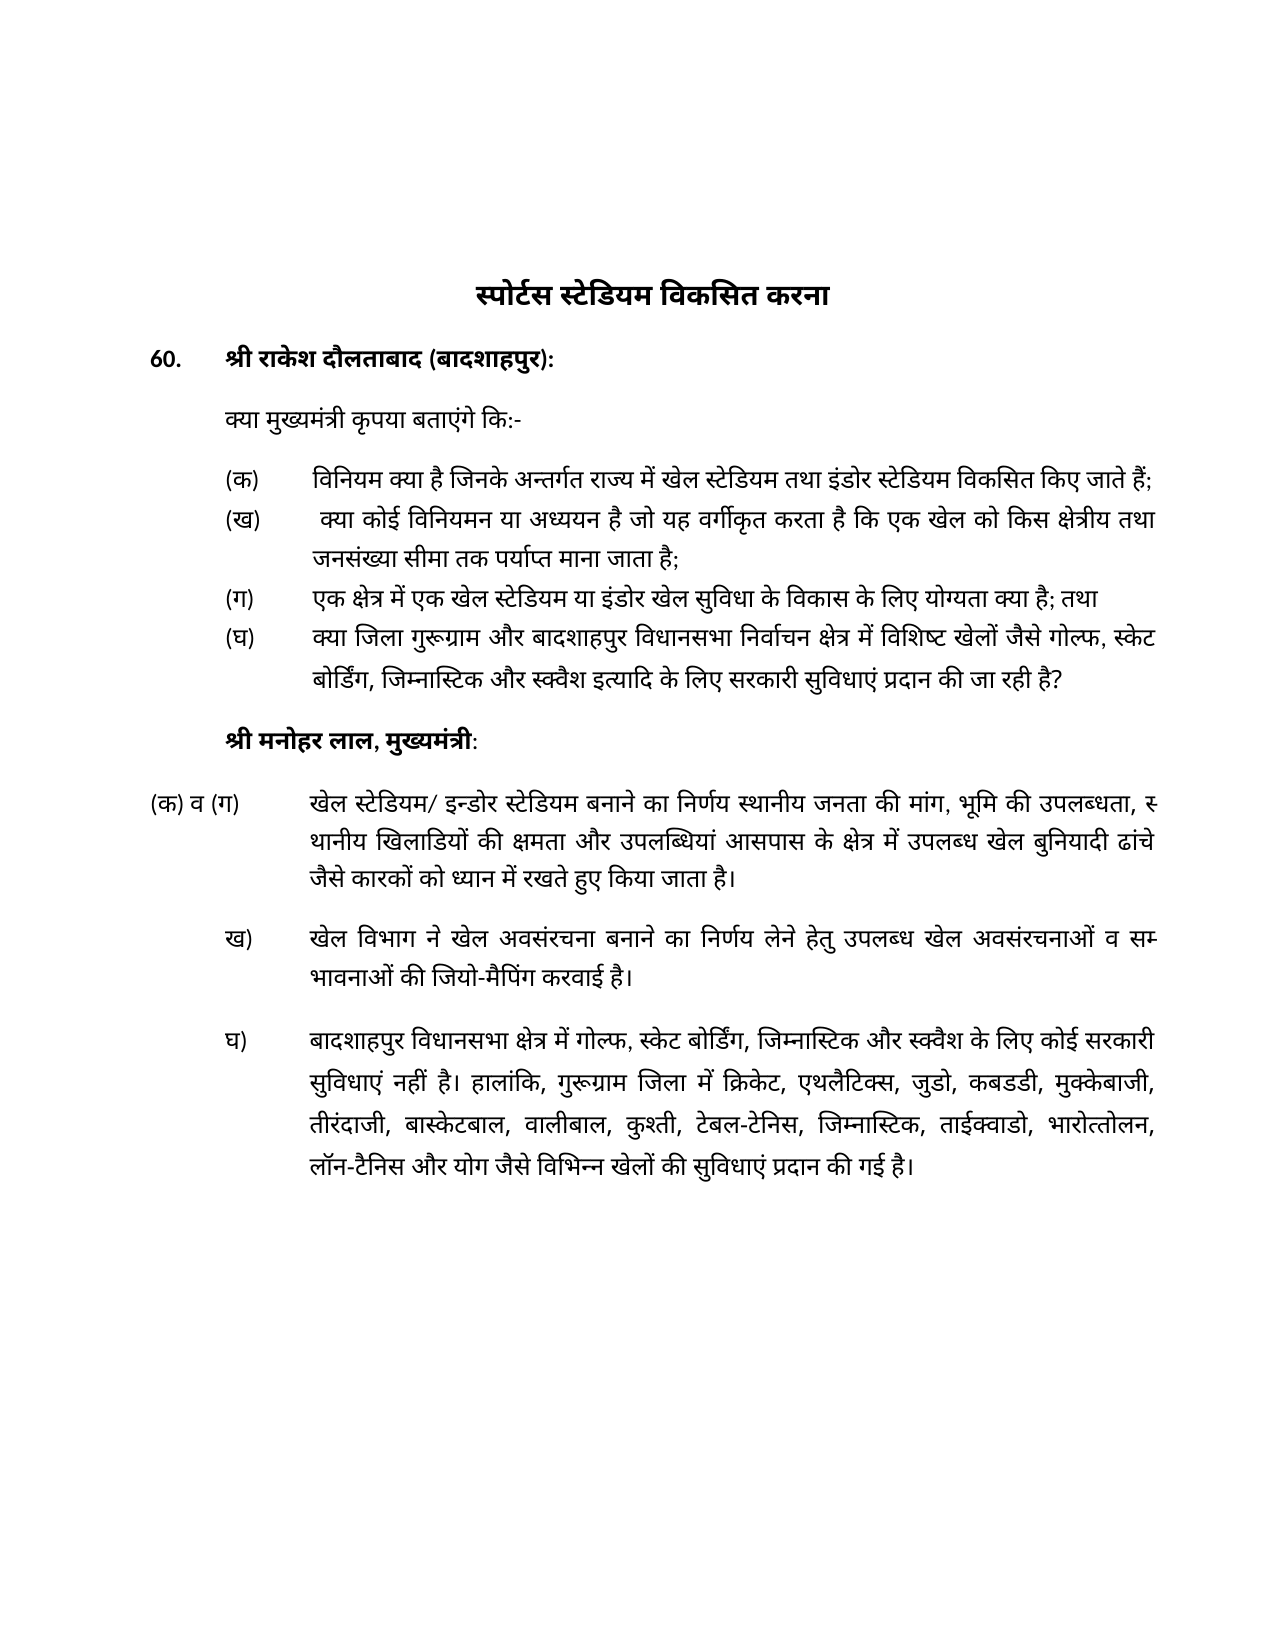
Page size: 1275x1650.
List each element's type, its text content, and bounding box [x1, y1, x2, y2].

list क्‍या कोई विनियमन या अध्‍ययन है जो यह वर्गीकृत करता है कि एक खेल को किस क्षेत्रीय तथा जनसंख्‍या सीमा तक पर्याप्‍त माना जाता है; [225, 504, 1155, 578]
list एक क्षेत्र में एक खेल स्‍टेडियम या इंडोर खेल सुविधा के विकास के लिए योग्‍यता क्‍या है; तथा [225, 583, 1155, 617]
text (क) व (ग) खेल स्‍टेडियम/ इन्‍डोर स्‍टेडियम बनाने का निर्णय स्‍थानीय जनता की मांग, भूमि की उपलब्‍धता, स्‍थानीय खिलाडियों की क्षमता और उपलब्धियां आसपास के क्षेत्र में उपलब्‍ध खेल बुनियादी ढांचे जैसे कारकों को ध्‍यान में रखते हुए किया जाता है। [150, 786, 1155, 897]
text क्‍या मुख्‍यमंत्री कृपया बताएंगे कि:- [150, 404, 1155, 438]
text श्री मनोहर लाल, मुख्‍यमंत्री: [150, 725, 1155, 760]
list क्‍या जिला गुरूग्राम और बादशाहपुर विधानसभा निर्वाचन क्षेत्र में विशिष्‍ट खेलों जैसे गोल्‍फ, स्‍केट बोर्डिंग, जिम्‍नास्टिक और स्‍क्‍वैश इत्‍यादि के लिए सरकारी सुविधाएं प्रदान की जा रही है? [225, 622, 1155, 699]
text 60. श्री राकेश दौलताबाद (बादशाहपुर): [150, 343, 1155, 378]
text घ) बादशाहपुर विधानसभा क्षेत्र में गोल्‍फ, स्‍केट बोर्डिंग, जिम्‍नास्टिक और स्‍क्‍वैश के लिए कोई सरकारी सुविधाएं नहीं है। हालांकि, गुरूग्राम जिला में क्रिकेट, एथलैटिक्‍स, जुडो, कबडडी, मुक्‍केबाजी, तीरंदाजी, बास्‍केटबाल, वालीबाल, कुश्‍ती, टेबल-टेनिस, जिम्‍नास्टिक, ताईक्‍वाडो, भारोत्‍तोलन, लॉन-टैनिस और योग जैसे विभिन्‍न खेलों की सुविधाएं प्रदान की गई है। [225, 1023, 1155, 1186]
text ख) खेल विभाग ने खेल अवसंरचना बनाने का निर्णय लेने हेतु उपलब्‍ध खेल अवसंरचनाओं व सम्‍भावनाओं की जियो-मैपिंग करवाई है। [225, 923, 1155, 997]
list विनियम क्‍या है जिनके अन्‍तर्गत राज्‍य में खेल स्‍टेडियम तथा इंडोर स्‍टेडियम विकसित किए जाते हैं; [225, 464, 1155, 499]
text स्‍पोर्टस स्‍टेडियम विकसित करना [150, 279, 1155, 317]
